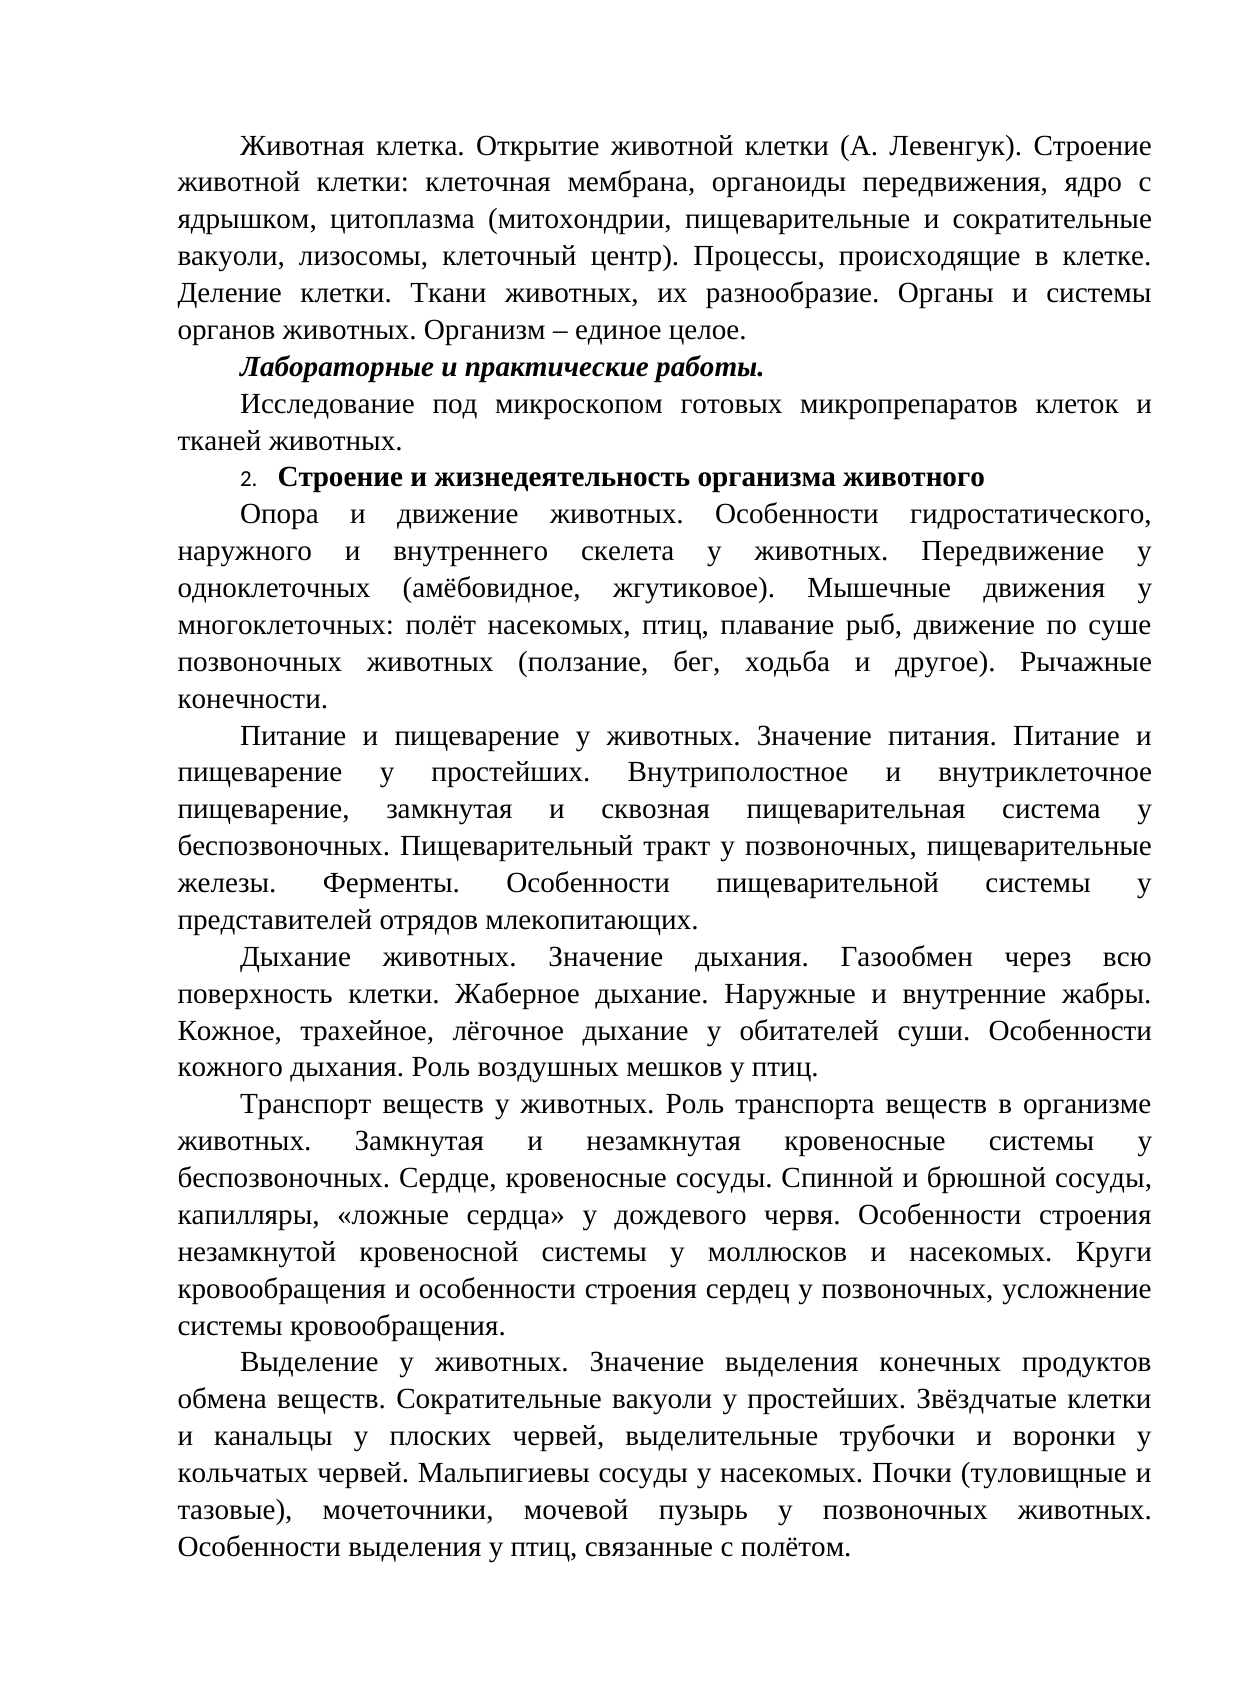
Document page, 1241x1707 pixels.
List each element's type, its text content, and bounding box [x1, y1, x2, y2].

text Исследование под микроскопом готовых микропрепаратов клеток и тканей животных. [177, 386, 1152, 456]
text Дыхание животных. Значение дыхания. Газообмен через всю поверхность клетки. Жаберное дыхание. Наружные и внутренние жабры. Кожное, трахейное, лёгочное дыхание у обитателей суши. Особенности кожного дыхания. Роль воздушных мешков у птиц. [177, 939, 1152, 1083]
text Выделение у животных. Значение выделения конечных продуктов обмена веществ. Сократительные вакуоли у простейших. Звёздчатые клетки и канальцы у плоских червей, выделительные трубочки и воронки у кольчатых червей. Мальпигиевы сосуды у насекомых. Почки (туловищные и тазовые), мочеточники, мочевой пузырь у позвоночных животных. Особенности выделения у птиц, связанные с полётом. [177, 1344, 1152, 1562]
text Животная клетка. Открытие животной клетки (А. Левенгук). Строение животной клетки: клеточная мембрана, органоиды передвижения, ядро с ядрышком, цитоплазма (митохондрии, пищеварительные и сократительные вакуоли, лизосомы, клеточный центр). Процессы, происходящие в клетке. Деление клетки. Ткани животных, их разнообразие. Органы и системы органов животных. Организм – единое целое. [177, 128, 1152, 346]
list Строение и жизнедеятельность организма животного [240, 459, 1152, 493]
text Лабораторные и практические работы. [177, 349, 1152, 382]
text Питание и пищеварение у животных. Значение питания. Питание и пищеварение у простейших. Внутриполостное и внутриклеточное пищеварение, замкнутая и сквозная пищеварительная система у беспозвоночных. Пищеварительный тракт у позвоночных, пищеварительные железы. Ферменты. Особенности пищеварительной системы у представителей отрядов млекопитающих. [177, 718, 1152, 936]
text Опора и движение животных. Особенности гидростатического, наружного и внутреннего скелета у животных. Передвижение у одноклеточных (амёбовидное, жгутиковое). Мышечные движения у многоклеточных: полёт насекомых, птиц, плавание рыб, движение по суше позвоночных животных (ползание, бег, ходьба и другое). Рычажные конечности. [177, 496, 1152, 714]
text Транспорт веществ у животных. Роль транспорта веществ в организме животных. Замкнутая и незамкнутая кровеносные системы у беспозвоночных. Сердце, кровеносные сосуды. Спинной и брюшной сосуды, капилляры, «ложные сердца» у дождевого червя. Особенности строения незамкнутой кровеносной системы у моллюсков и насекомых. Круги кровообращения и особенности строения сердец у позвоночных, усложнение системы кровообращения. [177, 1086, 1152, 1341]
